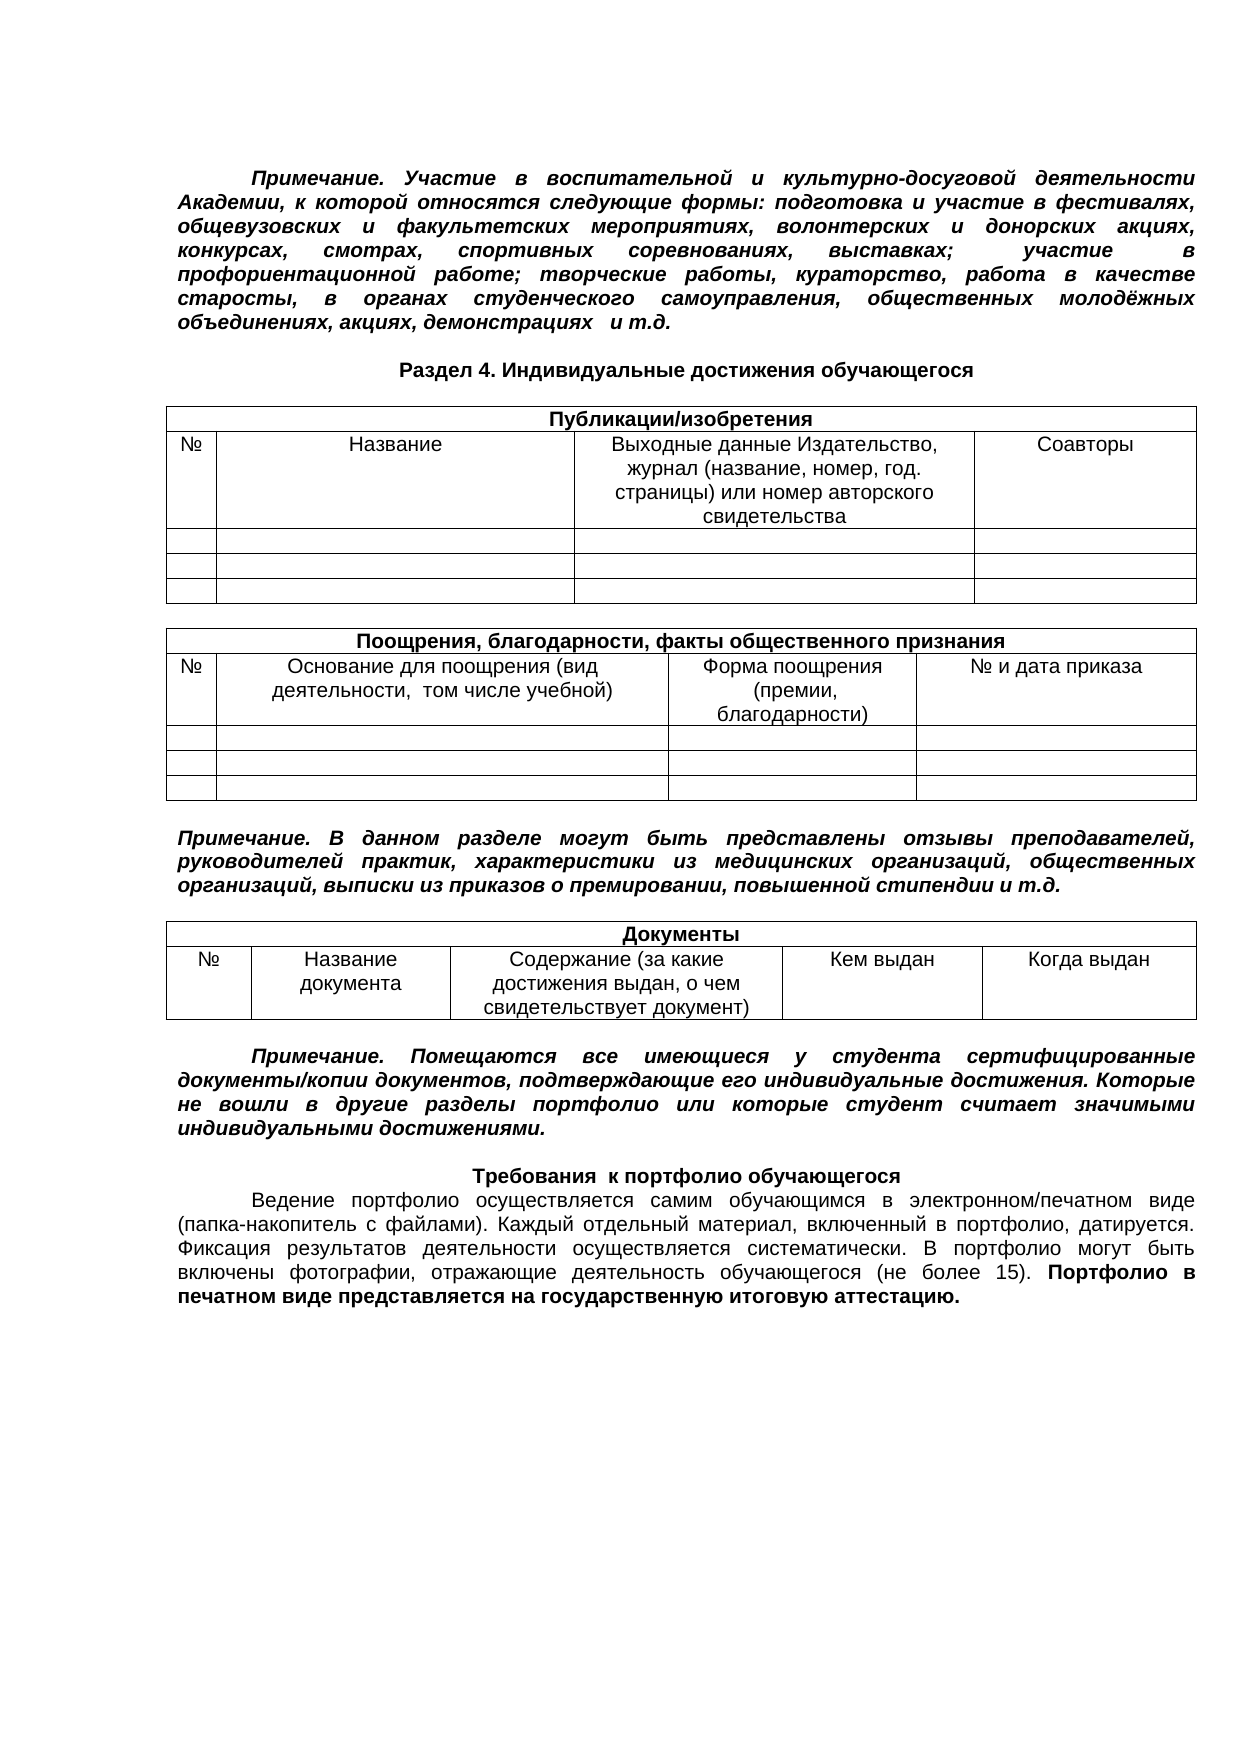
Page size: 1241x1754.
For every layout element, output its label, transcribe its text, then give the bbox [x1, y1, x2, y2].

table_cell № и дата приказа [917, 654, 1196, 725]
table_header Поощрения, благодарности, факты общественного признания [167, 629, 1196, 652]
table_cell [669, 776, 916, 800]
table_cell [575, 529, 974, 552]
table_cell № [167, 432, 216, 527]
table_cell [575, 554, 974, 577]
table_cell [975, 554, 1196, 577]
table_cell № [167, 947, 251, 1019]
table_cell [217, 751, 668, 775]
table_cell Название [217, 432, 574, 527]
table_cell [167, 529, 216, 552]
table_cell Название документа [252, 947, 450, 1019]
table_cell [167, 751, 216, 775]
table_cell [167, 726, 216, 750]
table_cell [217, 579, 574, 602]
table_cell [575, 579, 974, 602]
table_cell [167, 579, 216, 602]
table_header Документы [167, 922, 1196, 946]
text Требования к портфолио обучающегося [177, 1164, 1196, 1188]
table_cell [217, 776, 668, 800]
table_cell Соавторы [975, 432, 1196, 527]
table_cell [975, 579, 1196, 602]
table_cell [217, 529, 574, 552]
table_cell [217, 726, 668, 750]
table_cell [217, 554, 574, 577]
table_cell [669, 751, 916, 775]
table_cell Кем выдан [783, 947, 982, 1019]
table_header Публикации/изобретения [167, 407, 1196, 431]
table_cell Когда выдан [983, 947, 1196, 1019]
table_cell [167, 554, 216, 577]
text Примечание. Участие в воспитательной и культурно-досуговой деятельности Академии, к которой относятся следующие формы: подготовка и участие в фестивалях, общевузовских и факультетских мероприятиях, волонтерских и донорских акциях, конкурсах, смотрах, спортивных соревнованиях, выставках; участие в профориентационной работе; творческие работы, кураторство, работа в качестве старосты, в органах студенческого самоуправления, общественных молодёжных объединениях, акциях, демонстрациях и т.д. [177, 166, 1196, 334]
table_cell [167, 776, 216, 800]
table_cell Форма поощрения (премии, благодарности) [669, 654, 916, 725]
text Примечание. Помещаются все имеющиеся у студента сертифицированные документы/копии документов, подтверждающие его индивидуальные достижения. Которые не вошли в другие разделы портфолио или которые студент считает значимыми индивидуальными достижениями. [177, 1044, 1196, 1140]
table_cell [917, 726, 1196, 750]
text Ведение портфолио осуществляется самим обучающимся в электронном/печатном виде (папка-накопитель с файлами). Каждый отдельный материал, включенный в портфолио, датируется. Фиксация результатов деятельности осуществляется систематически. В портфолио могут быть включены фотографии, отражающие деятельность обучающегося (не более 15). Портфолио в печатном виде представляется на государственную итоговую аттестацию. [177, 1188, 1196, 1308]
table_cell Выходные данные Издательство, журнал (название, номер, год. страницы) или номер авторского свидетельства [575, 432, 974, 527]
table_cell [975, 529, 1196, 552]
text Раздел 4. Индивидуальные достижения обучающегося [177, 358, 1196, 382]
table_cell [669, 726, 916, 750]
text Примечание. В данном разделе могут быть представлены отзывы преподавателей, руководителей практик, характеристики из медицинских организаций, общественных организаций, выписки из приказов о премировании, повышенной стипендии и т.д. [177, 825, 1196, 897]
table_cell № [167, 654, 216, 725]
table_cell Содержание (за какие достижения выдан, о чем свидетельствует документ) [451, 947, 782, 1019]
table_cell Основание для поощрения (вид деятельности, том числе учебной) [217, 654, 668, 725]
table_cell [917, 776, 1196, 800]
table_cell [917, 751, 1196, 775]
